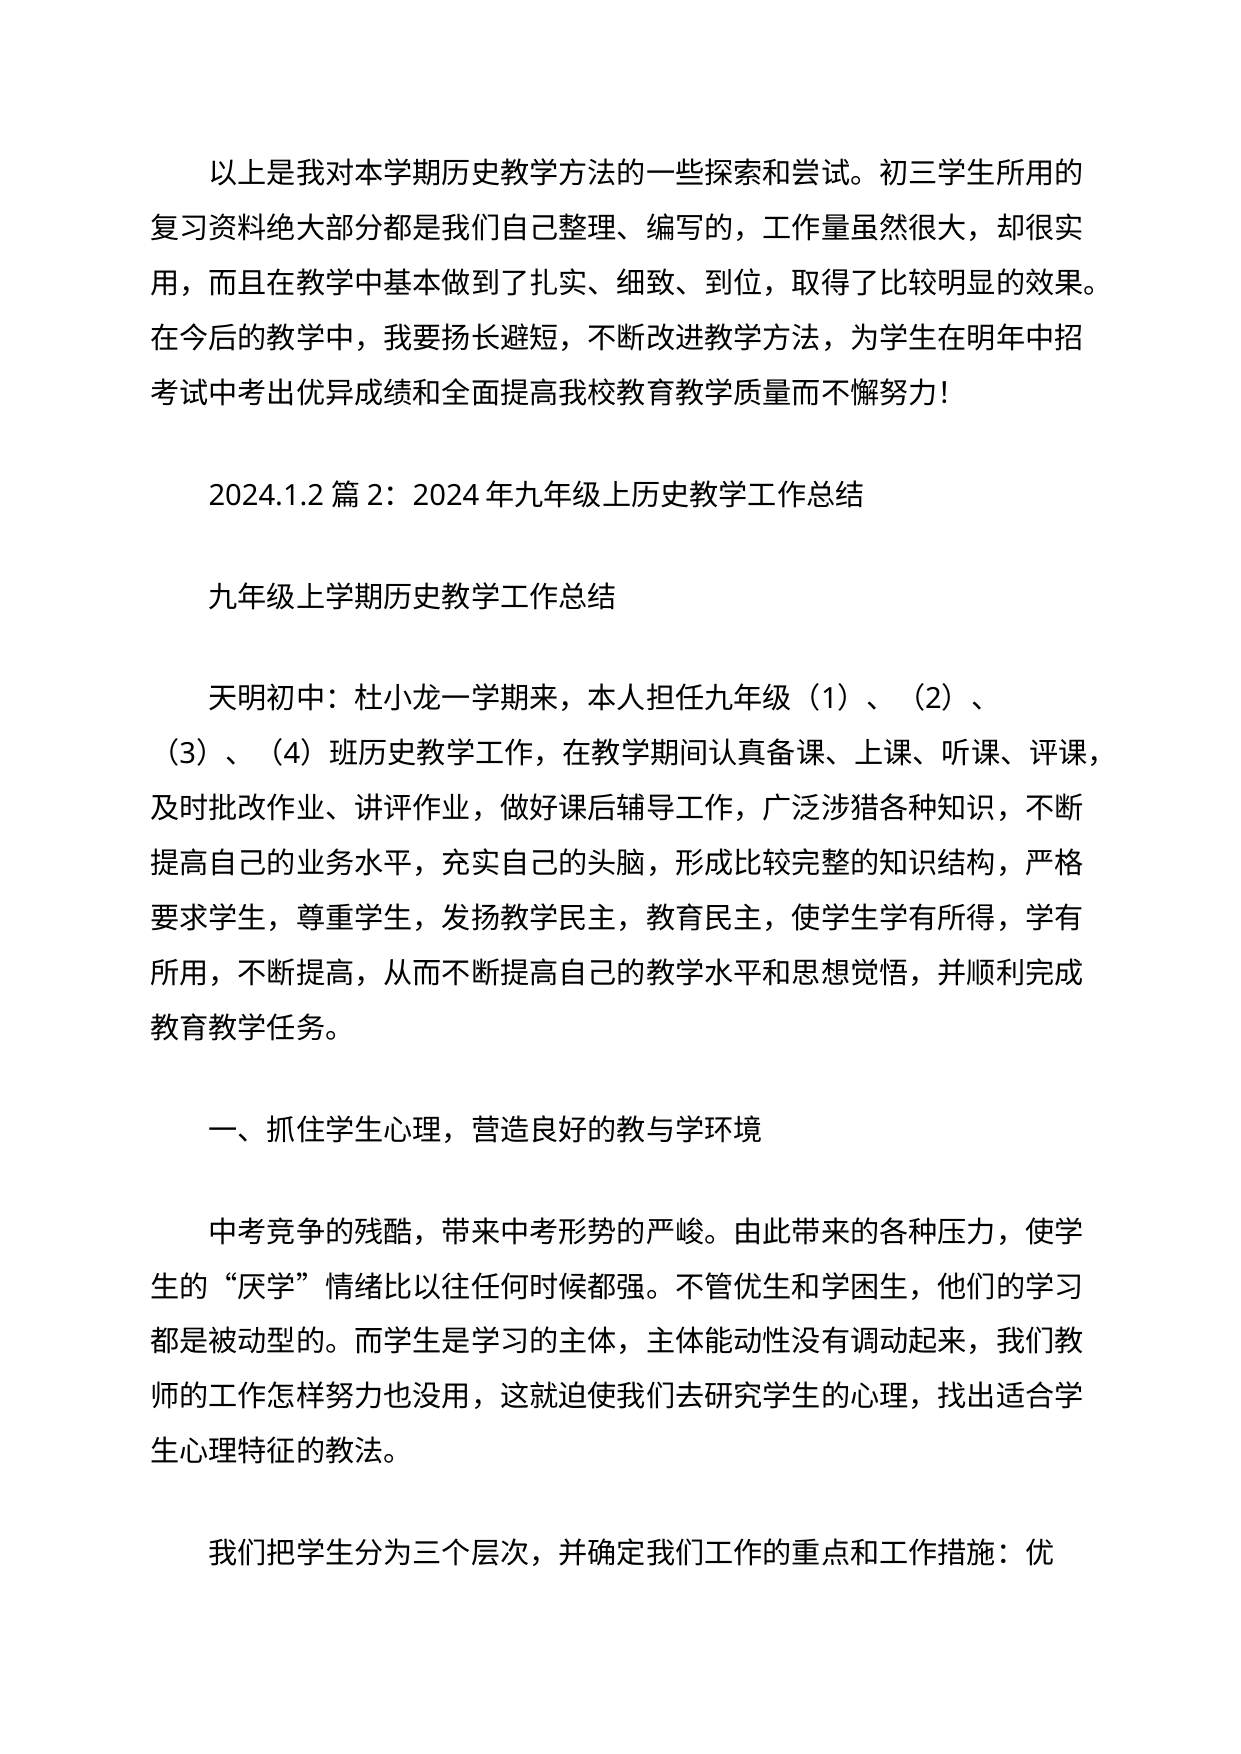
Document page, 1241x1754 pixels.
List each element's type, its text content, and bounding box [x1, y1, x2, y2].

text 以上是我对本学期历史教学方法的一些探索和尝试。初三学生所用的复习资料绝大部分都是我们自己整理、编写的，工作量虽然很大，却很实用，而且在教学中基本做到了扎实、细致、到位，取得了比较明显的效果。在今后的教学中，我要扬长避短，不断改进教学方法，为学生在明年中招考试中考出优异成绩和全面提高我校教育教学质量而不懈努力！ [150, 150, 1090, 412]
text 2024.1.2 篇2：2024年九年级上历史教学工作总结 [150, 471, 1090, 514]
text 天明初中：杜小龙一学期来，本人担任九年级（1）、（2）、（3）、（4）班历史教学工作，在教学期间认真备课、上课、听课、评课，及时批改作业、讲评作业，做好课后辅导工作，广泛涉猎各种知识，不断提高自己的业务水平，充实自己的头脑，形成比较完整的知识结构，严格要求学生，尊重学生，发扬教学民主，教育民主，使学生学有所得，学有所用，不断提高，从而不断提高自己的教学水平和思想觉悟，并顺利完成教育教学任务。 [150, 675, 1090, 1047]
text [150, 1529, 1090, 1572]
text 一、抓住学生心理，营造良好的教与学环境 [150, 1106, 1090, 1149]
text 九年级上学期历史教学工作总结 [150, 573, 1090, 616]
text 中考竞争的残酷，带来中考形势的严峻。由此带来的各种压力，使学生的“厌学”情绪比以往任何时候都强。不管优生和学困生，他们的学习都是被动型的。而学生是学习的主体，主体能动性没有调动起来，我们教师的工作怎样努力也没用，这就迫使我们去研究学生的心理，找出适合学生心理特征的教法。 [150, 1208, 1090, 1470]
